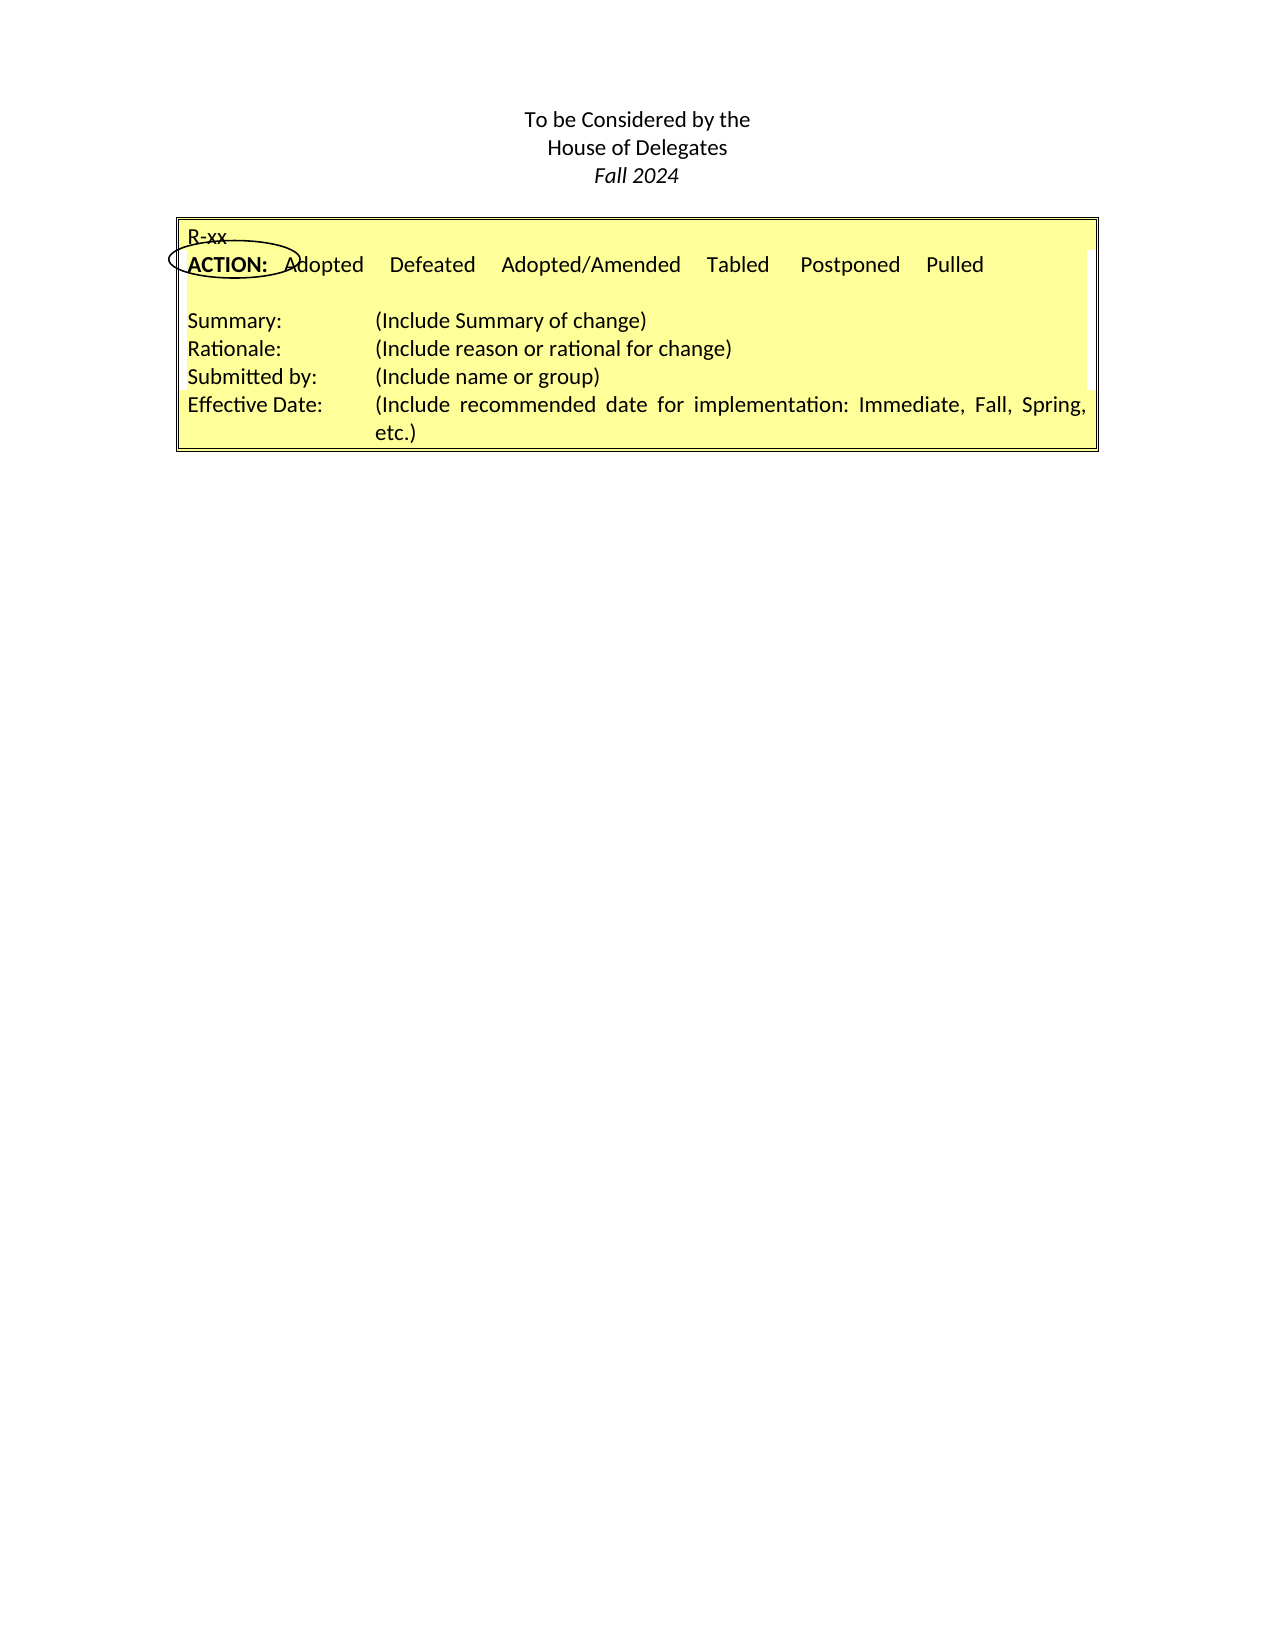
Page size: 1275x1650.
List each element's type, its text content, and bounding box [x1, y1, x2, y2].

text To be Considered by the [187, 105, 1087, 133]
text Summary: (Include Summary of change) [187, 306, 1087, 334]
text R-xx [179, 220, 1096, 250]
text Submitted by: (Include name or group) [187, 362, 1087, 385]
text Fall 2024 [187, 161, 1087, 189]
text Rationale: (Include reason or rational for change) [187, 334, 1087, 362]
text House of Delegates [187, 133, 1087, 161]
text ACTION: Adopted Defeated Adopted/Amended Tabled Postponed Pulled [263, 250, 1087, 278]
text Effective Date: (Include recommended date for implementation: Immediate, Fall, Spring, etc.) [179, 385, 1096, 448]
